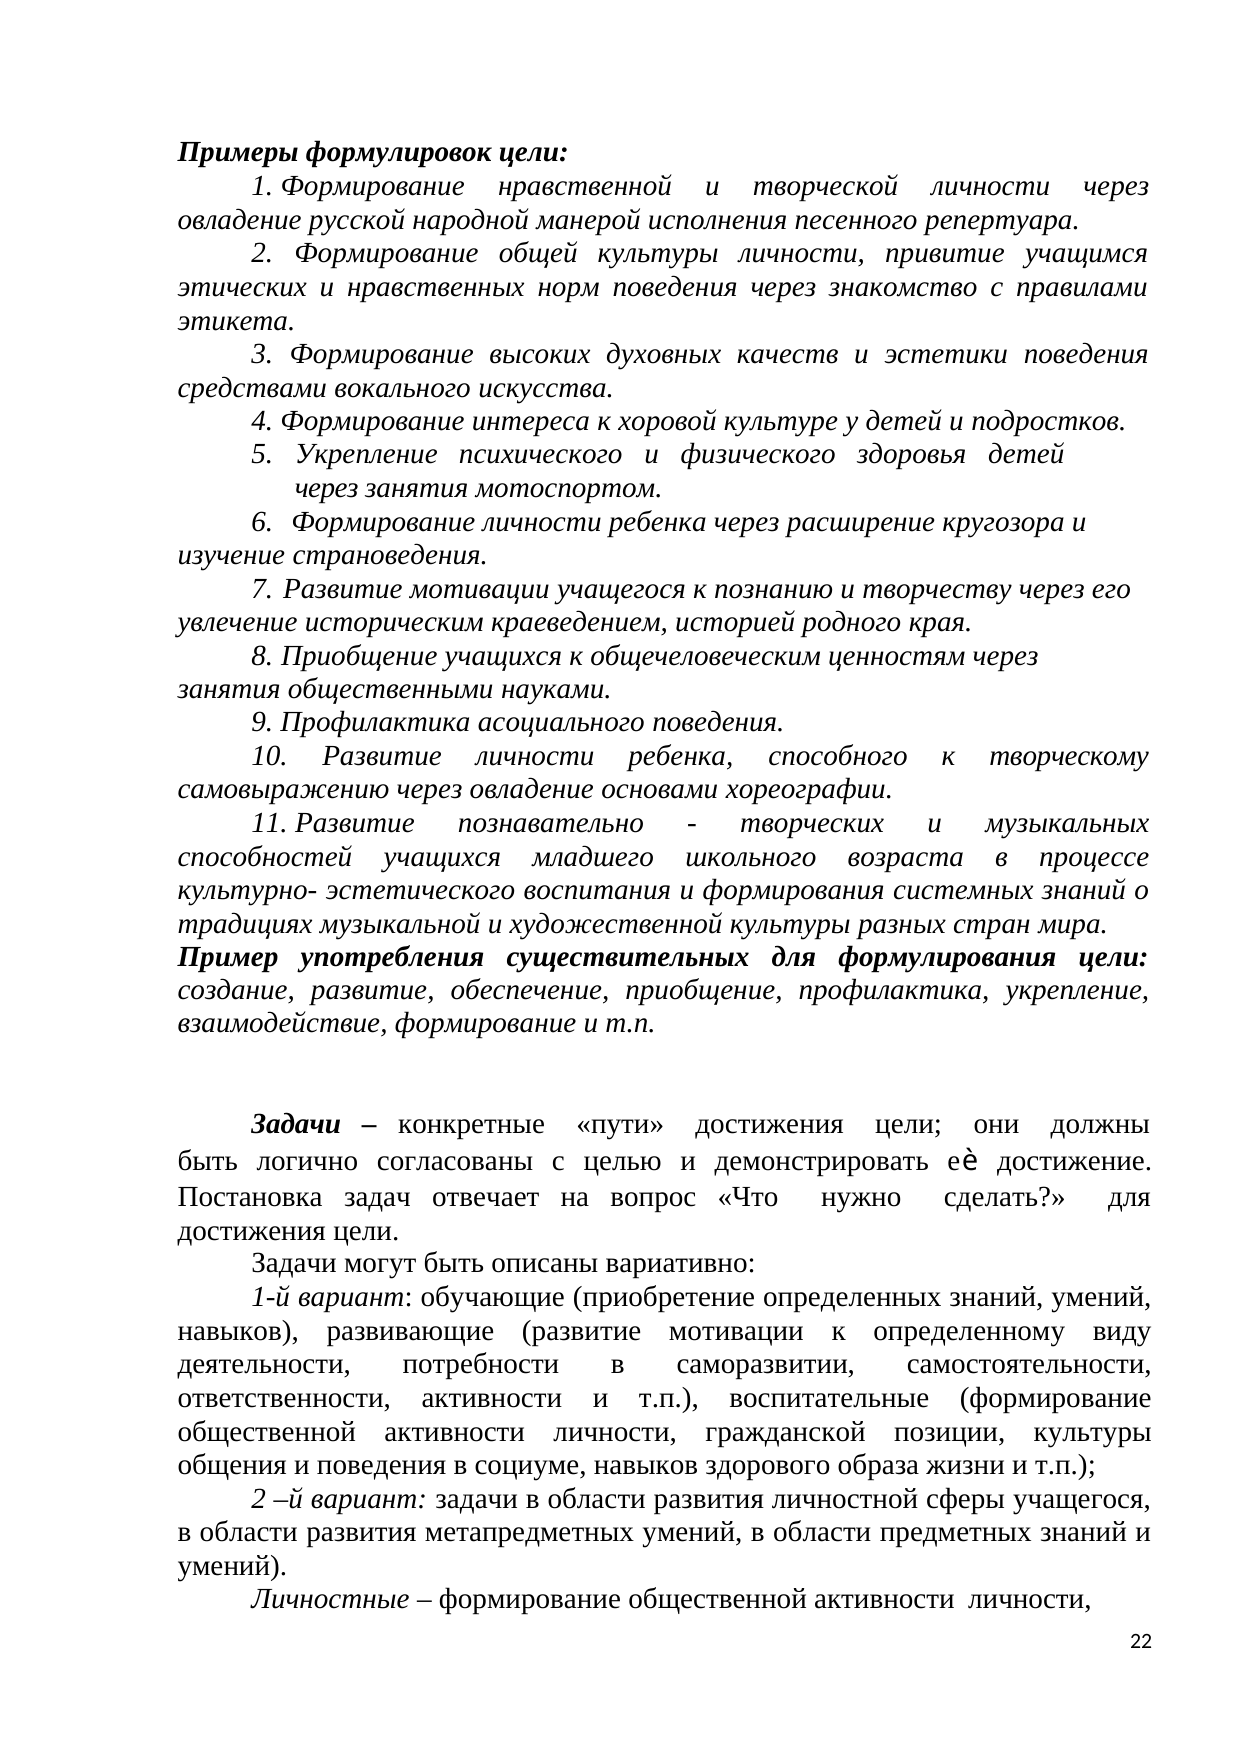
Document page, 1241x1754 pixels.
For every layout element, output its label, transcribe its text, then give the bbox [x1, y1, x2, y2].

text 1-й вариант: обучающие (приобретение определенных знаний, умений, навыков), развивающие (развитие мотивации к определенному виду деятельности, потребности в саморазвитии, самостоятельности, ответственности, активности и т.п.), воспитательные (формирование общественной активности личности, гражданской позиции, культуры общения и поведения в социуме, навыков здорового образа жизни и т.п.); [177, 1279, 1152, 1481]
list Формирование общей культуры личности, привитие учащимся этических и нравственных норм поведения через знакомство с правилами этикета. [177, 236, 1151, 336]
text Задачи могут быть описаны вариативно: [251, 1246, 1180, 1279]
list Приобщение учащихся к общечеловеческим ценностям через занятия общественными науками. [177, 638, 1151, 705]
list Формирование личности ребенка через расширение кругозора и изучение страноведения. [177, 504, 1152, 571]
list Укрепление психического и физического здоровья детей через занятия мотоспортом. [177, 437, 1151, 504]
text 2 –й вариант: задачи в области развития личностной сферы учащегося, в области развития метапредметных умений, в области предметных знаний и умений). [177, 1481, 1152, 1581]
text Пример употребления существительных для формулирования цели: создание, развитие, обеспечение, приобщение, профилактика, укрепление, взаимодействие, формирование и т.п. [177, 940, 1152, 1039]
list Развитие познавательно - творческих и музыкальных способностей учащихся младшего школьного возраста в процессе культурно- эстетического воспитания и формирования системных знаний о традициях музыкальной и художественной культуры разных стран мира. [177, 805, 1153, 939]
text Личностные – формирование общественной активности личности, [251, 1582, 1180, 1615]
list Развитие мотивации учащегося к познанию и творчеству через его увлечение историческим краеведением, историей родного края. [177, 571, 1151, 638]
text Задачи – конкретные «пути» достижения цели; они должны быть логично согласованы с целью и демонстрировать еѐ достижение. Постановка задач отвечает на вопрос «Что нужно сделать?» для достижения цели. [177, 1106, 1152, 1246]
subtitle Примеры формулировок цели: [177, 135, 1180, 168]
list Формирование интереса к хоровой культуре у детей и подростков. [251, 403, 1180, 437]
list Развитие личности ребенка, способного к творческому самовыражению через овладение основами хореографии. [177, 738, 1152, 805]
list Профилактика асоциального поведения. [251, 705, 1180, 738]
list Формирование нравственной и творческой личности через овладение русской народной манерой исполнения песенного репертуара. [177, 168, 1152, 236]
list Формирование высоких духовных качеств и эстетики поведения средствами вокального искусства. [177, 336, 1152, 403]
